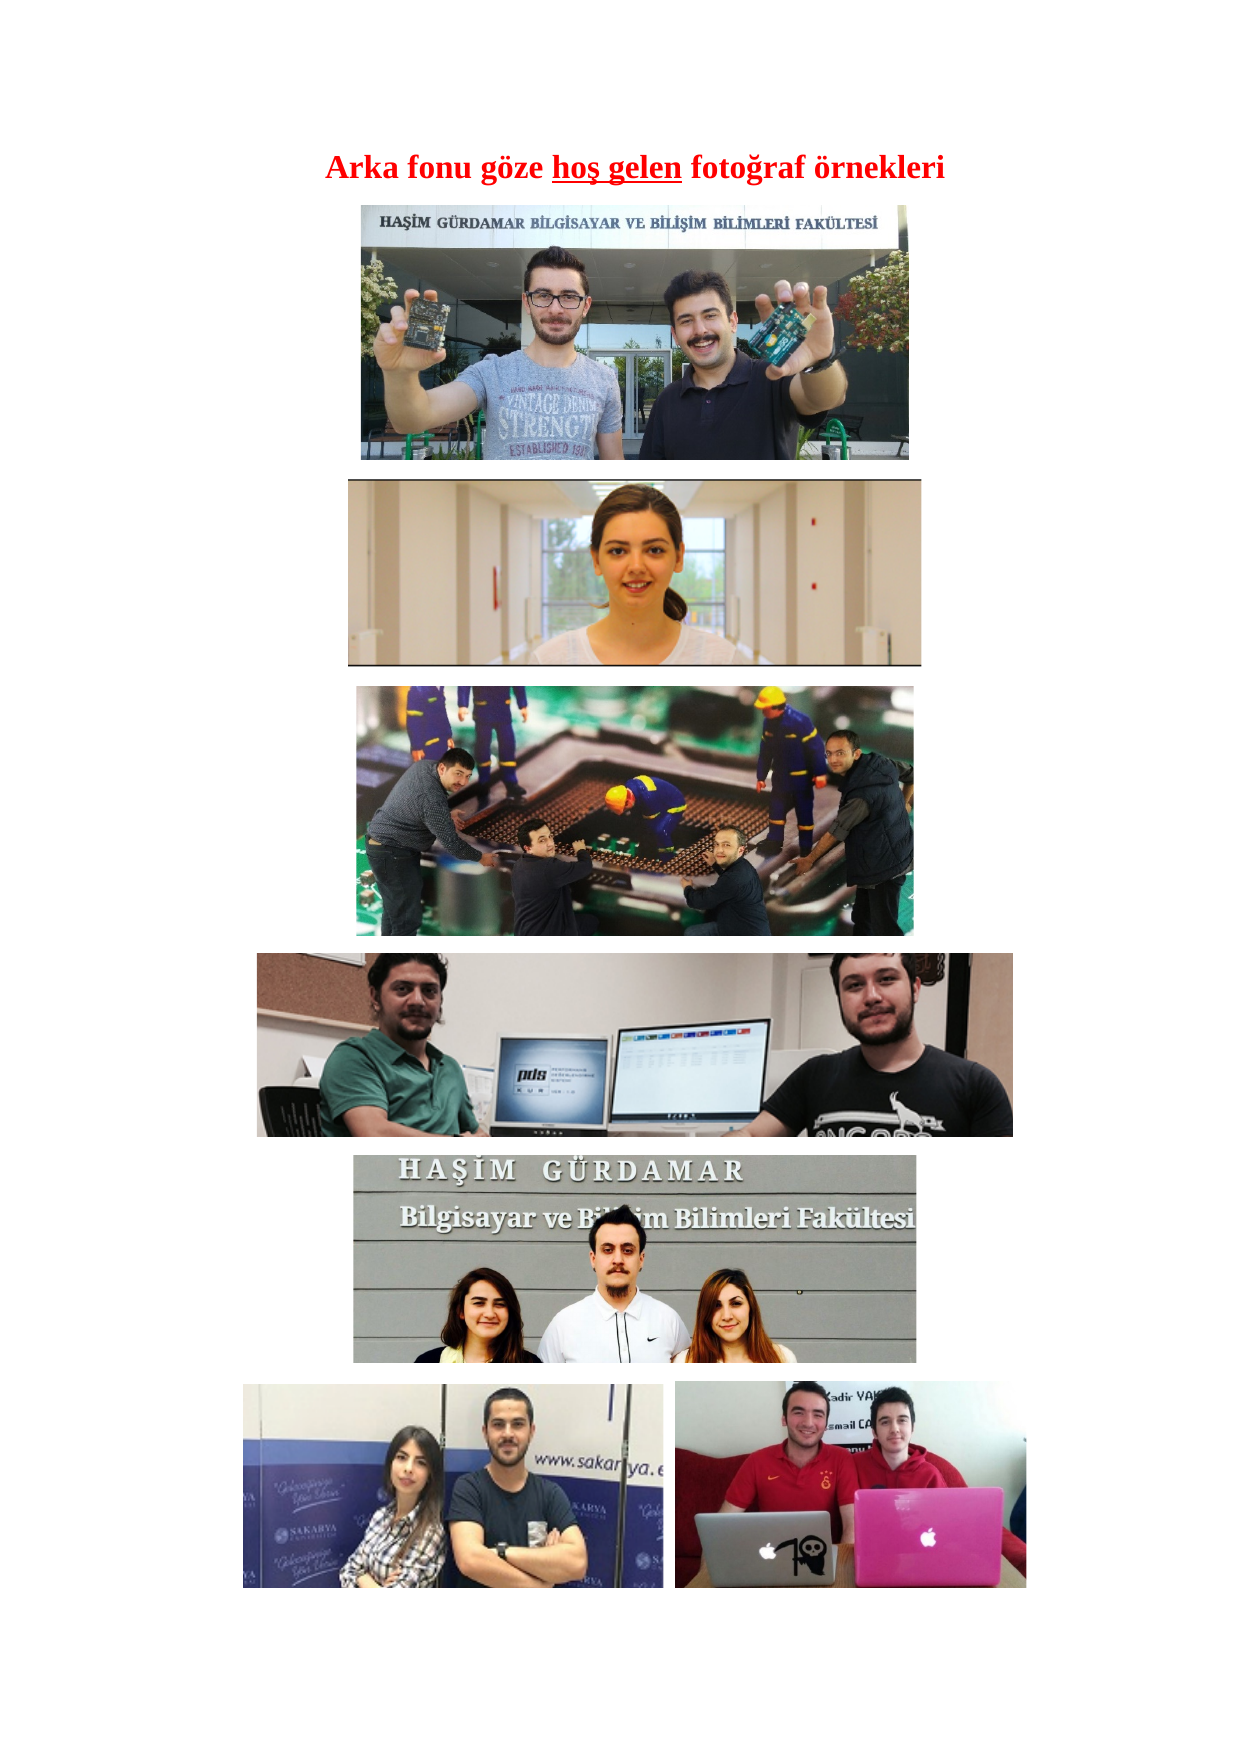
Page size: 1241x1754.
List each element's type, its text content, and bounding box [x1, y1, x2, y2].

picture [353, 1155, 917, 1363]
text Arka fonu göze hoş gelen fotoğraf örnekleri [177, 148, 1092, 186]
picture [360, 205, 909, 460]
picture [256, 953, 1013, 1137]
picture [675, 1381, 1027, 1588]
picture [243, 1384, 664, 1588]
picture [356, 686, 914, 936]
picture [348, 478, 922, 668]
